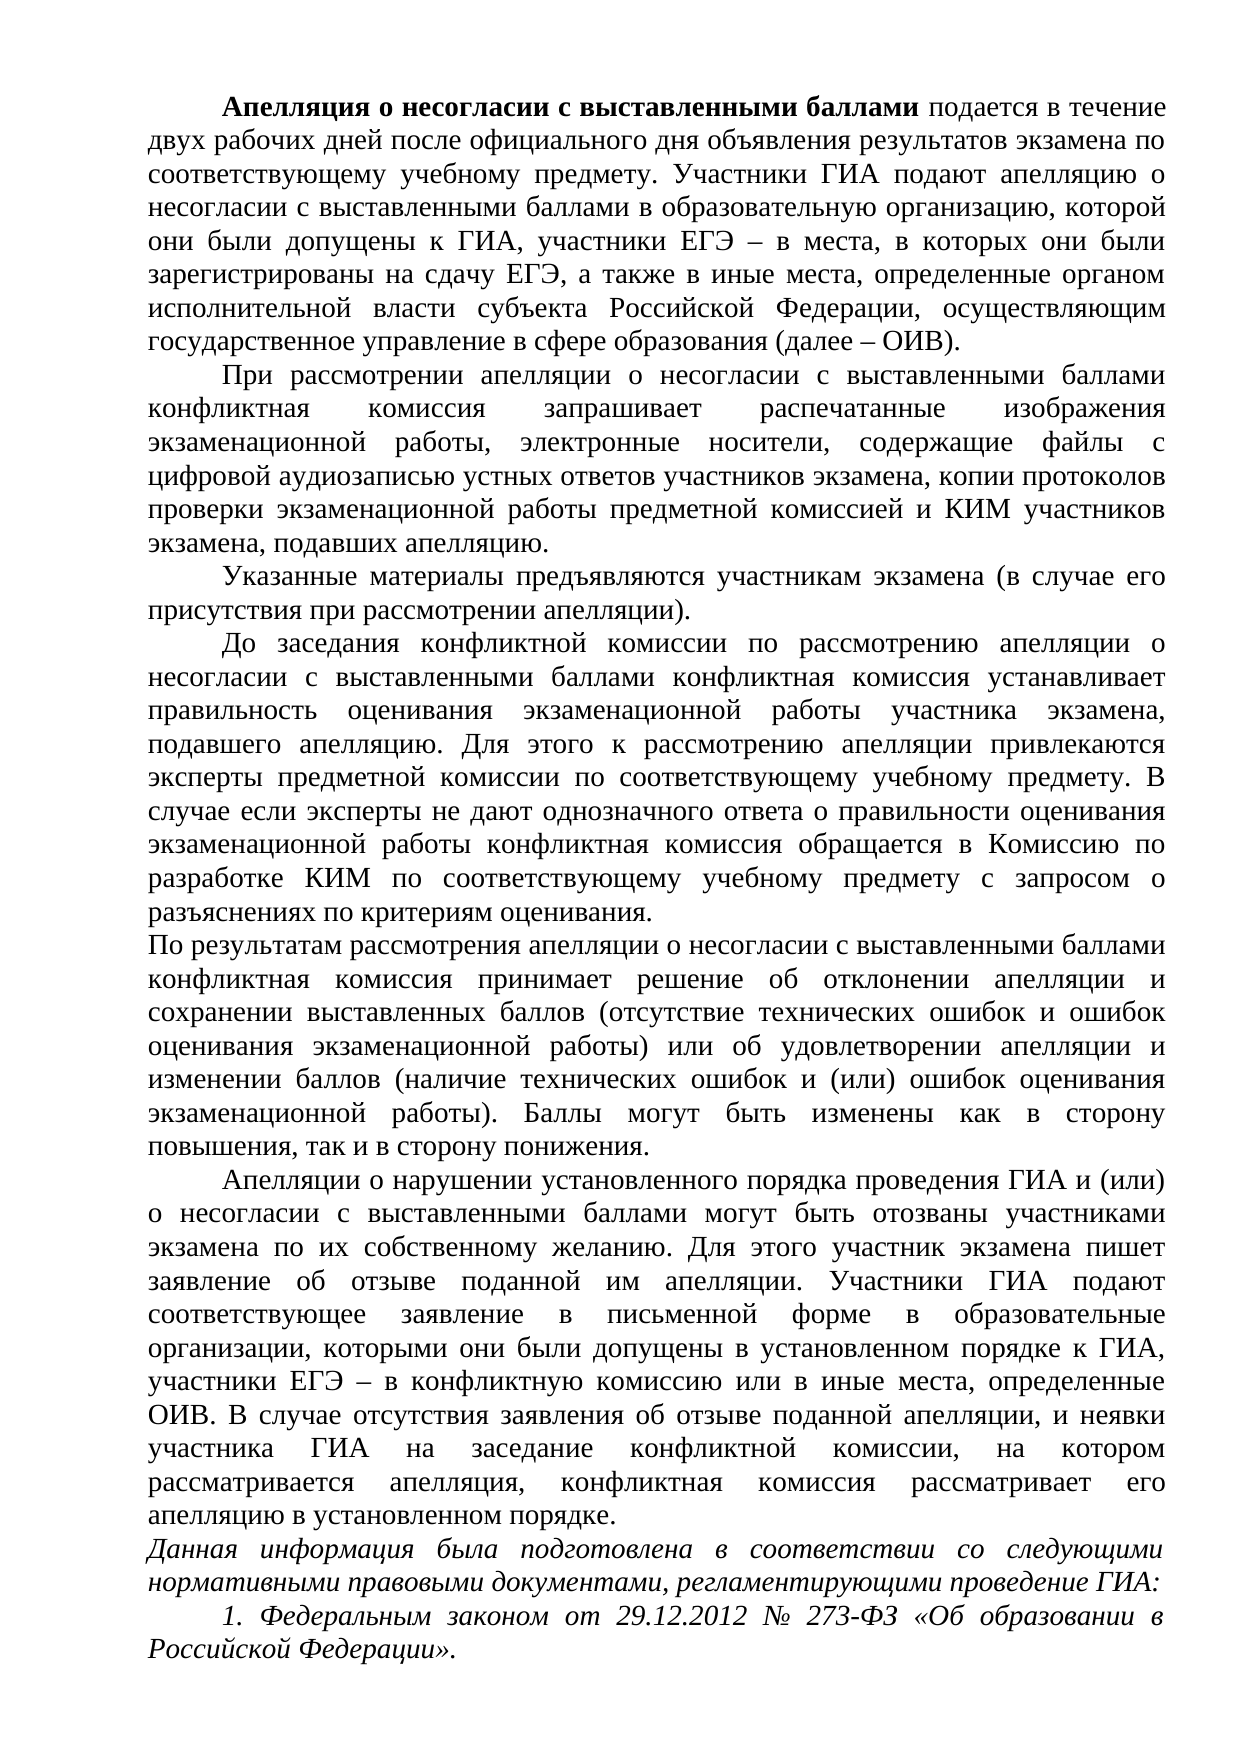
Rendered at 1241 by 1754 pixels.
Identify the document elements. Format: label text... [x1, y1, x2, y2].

text Апелляции о нарушении установленного порядка проведения ГИА и (или) о несогласии с выставленными баллами могут быть отозваны участниками экзамена по их собственному желанию. Для этого участник экзамена пишет заявление об отзыве поданной им апелляции. Участники ГИА подают соответствующее заявление в письменной форме в образовательные организации, которыми они были допущены в установленном порядке к ГИА, участники ЕГЭ – в конфликтную комиссию или в иные места, определенные ОИВ. В случае отсутствия заявления об отзыве поданной апелляции, и неявки участника ГИА на заседание конфликтной комиссии, на котором рассматривается апелляция, конфликтная комиссия рассматривает его апелляцию в установленном порядке. [148, 1162, 1167, 1531]
text По результатам рассмотрения апелляции о несогласии с выставленными баллами конфликтная комиссия принимает решение об отклонении апелляции и сохранении выставленных баллов (отсутствие технических ошибок и ошибок оценивания экзаменационной работы) или об удовлетворении апелляции и изменении баллов (наличие технических ошибок и (или) ошибок оценивания экзаменационной работы). Баллы могут быть изменены как в сторону повышения, так и в сторону понижения. [148, 927, 1167, 1162]
text 1. Федеральным законом от 29.12.2012 № 273-ФЗ «Об образовании в Российской Федерации». [148, 1598, 1167, 1665]
text До заседания конфликтной комиссии по рассмотрению апелляции о несогласии с выставленными баллами конфликтная комиссия устанавливает правильность оценивания экзаменационной работы участника экзамена, подавшего апелляцию. Для этого к рассмотрению апелляции привлекаются эксперты предметной комиссии по соответствующему учебному предмету. В случае если эксперты не дают однозначного ответа о правильности оценивания экзаменационной работы конфликтная комиссия обращается в Комиссию по разработке КИМ по соответствующему учебному предмету с запросом о разъяснениях по критериям оценивания. [148, 625, 1167, 927]
text При рассмотрении апелляции о несогласии с выставленными баллами конфликтная комиссия запрашивает распечатанные изображения экзаменационной работы, электронные носители, содержащие файлы с цифровой аудиозаписью устных ответов участников экзамена, копии протоколов проверки экзаменационной работы предметной комиссией и КИМ участников экзамена, подавших апелляцию. [148, 357, 1167, 558]
text Указанные материалы предъявляются участникам экзамена (в случае его присутствия при рассмотрении апелляции). [148, 558, 1167, 625]
text Апелляция о несогласии с выставленными баллами подается в течение двух рабочих дней после официального дня объявления результатов экзамена по соответствующему учебному предмету. Участники ГИА подают апелляцию о несогласии с выставленными баллами в образовательную организацию, которой они были допущены к ГИА, участники ЕГЭ – в места, в которых они были зарегистрированы на сдачу ЕГЭ, а также в иные места, определенные органом исполнительной власти субъекта Российской Федерации, осуществляющим государственное управление в сфере образования (далее – ОИВ). [148, 89, 1167, 357]
text Данная информация была подготовлена в соответствии со следующими нормативными правовыми документами, регламентирующими проведение ГИА: [148, 1531, 1167, 1598]
